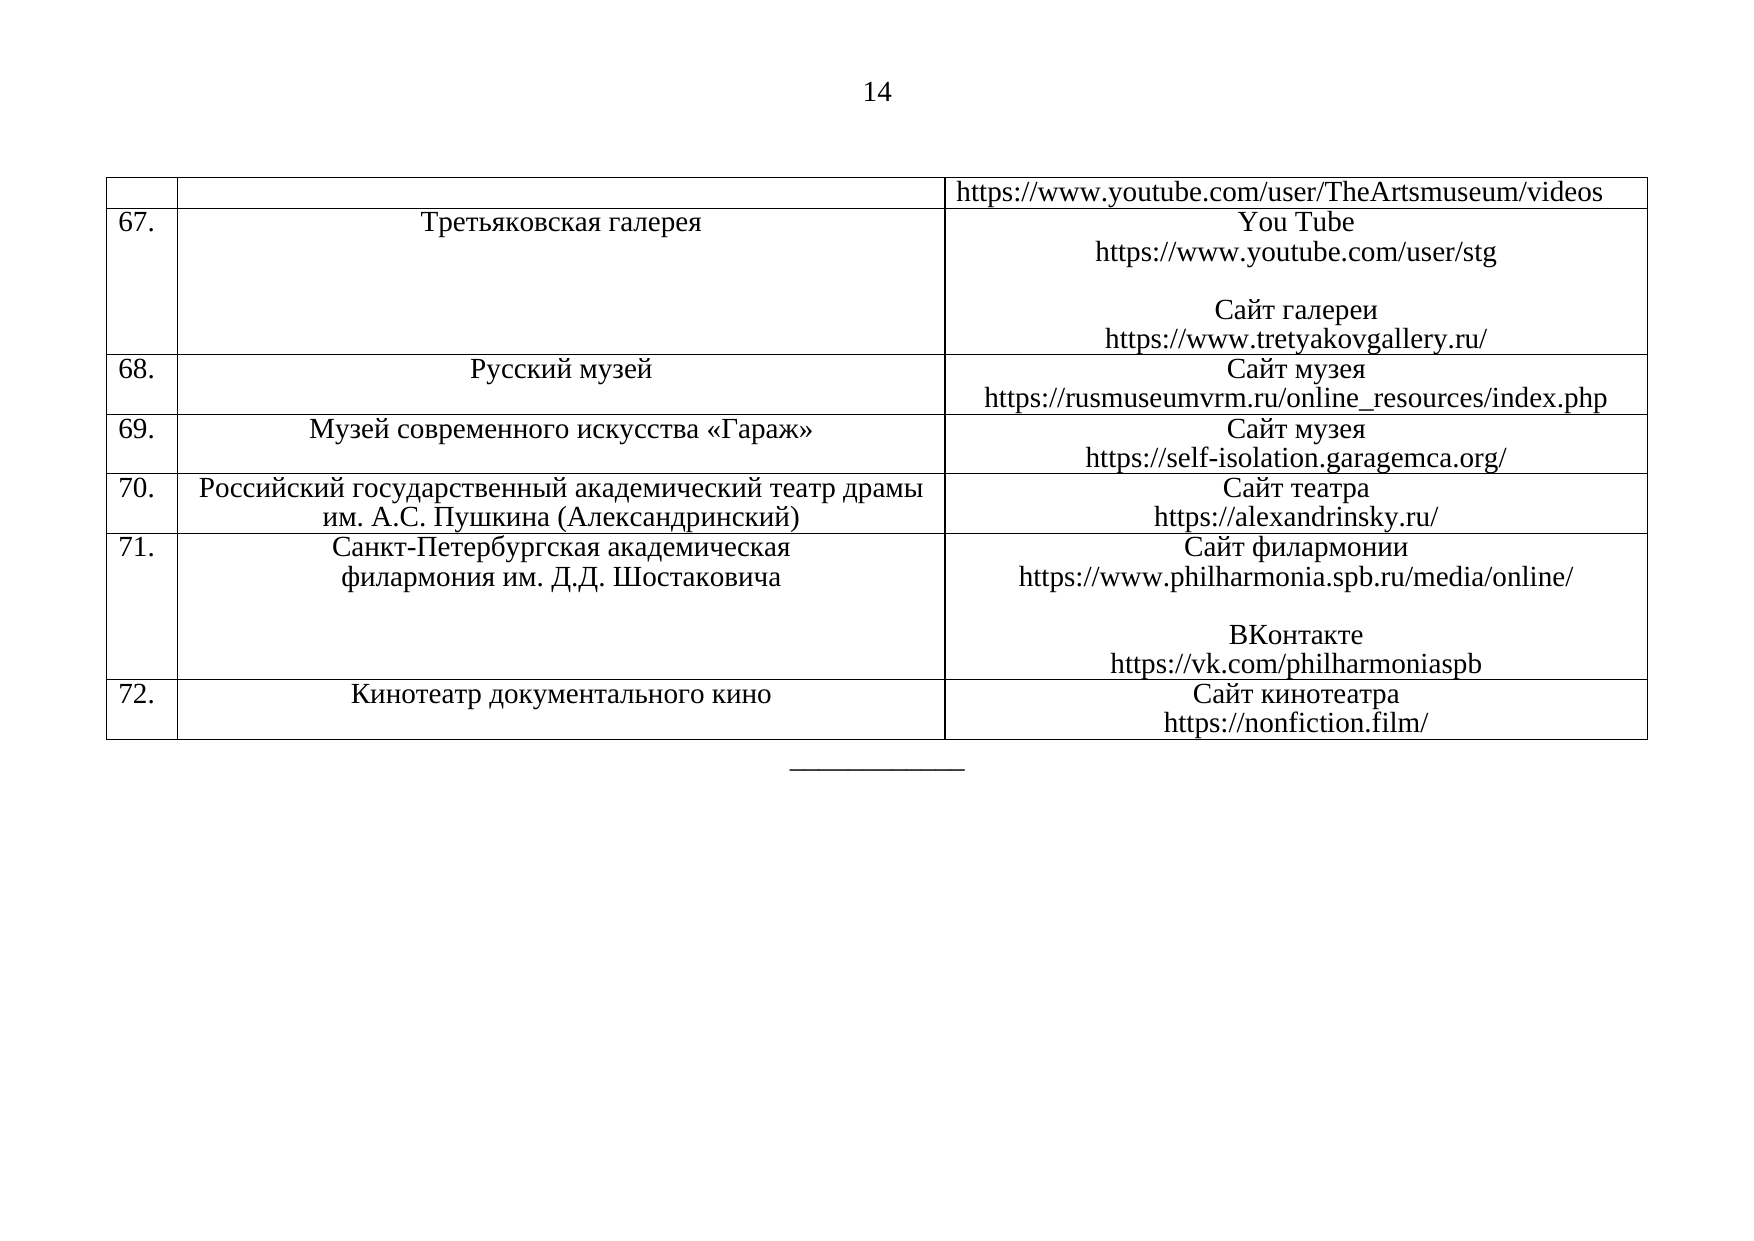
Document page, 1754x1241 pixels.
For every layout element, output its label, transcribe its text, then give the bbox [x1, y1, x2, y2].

table_cell [107, 474, 177, 532]
text ____________ [118, 740, 1636, 773]
table_cell Сайт театра https://alexandrinsky.ru/ [946, 474, 1647, 532]
table_cell [107, 209, 177, 354]
table_cell Сайт филармонии https://www.philharmonia.spb.ru/media/online/ ВКонтакте https://vk.com/philharmoniaspb [946, 534, 1647, 679]
table_cell Санкт-Петербургская академическая филармония им. Д.Д. Шостаковича [178, 534, 944, 679]
table_cell You Tube https://www.youtube.com/user/stg Сайт галереи https://www.tretyakovgallery.ru/ [946, 209, 1647, 354]
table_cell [178, 178, 944, 207]
table_cell Русский музей [178, 355, 944, 414]
table_cell [107, 534, 177, 679]
table_cell Кинотеатр документального кино [178, 680, 944, 739]
table_cell Российский государственный академический театр драмы им. А.С. Пушкина (Александринский) [178, 474, 944, 532]
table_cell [946, 178, 1647, 207]
table_cell [107, 178, 177, 207]
table_cell [107, 355, 177, 414]
table_cell Третьяковская галерея [178, 209, 944, 354]
table_cell Сайт кинотеатра https://nonfiction.film/ [946, 680, 1647, 739]
table_cell [107, 680, 177, 739]
table_cell Музей современного искусства «Гараж» [178, 415, 944, 473]
table_cell Сайт музея https://self-isolation.garagemca.org/ [946, 415, 1647, 473]
table_cell Сайт музея https://rusmuseumvrm.ru/online_resources/index.php [946, 355, 1647, 414]
table_cell [107, 415, 177, 473]
